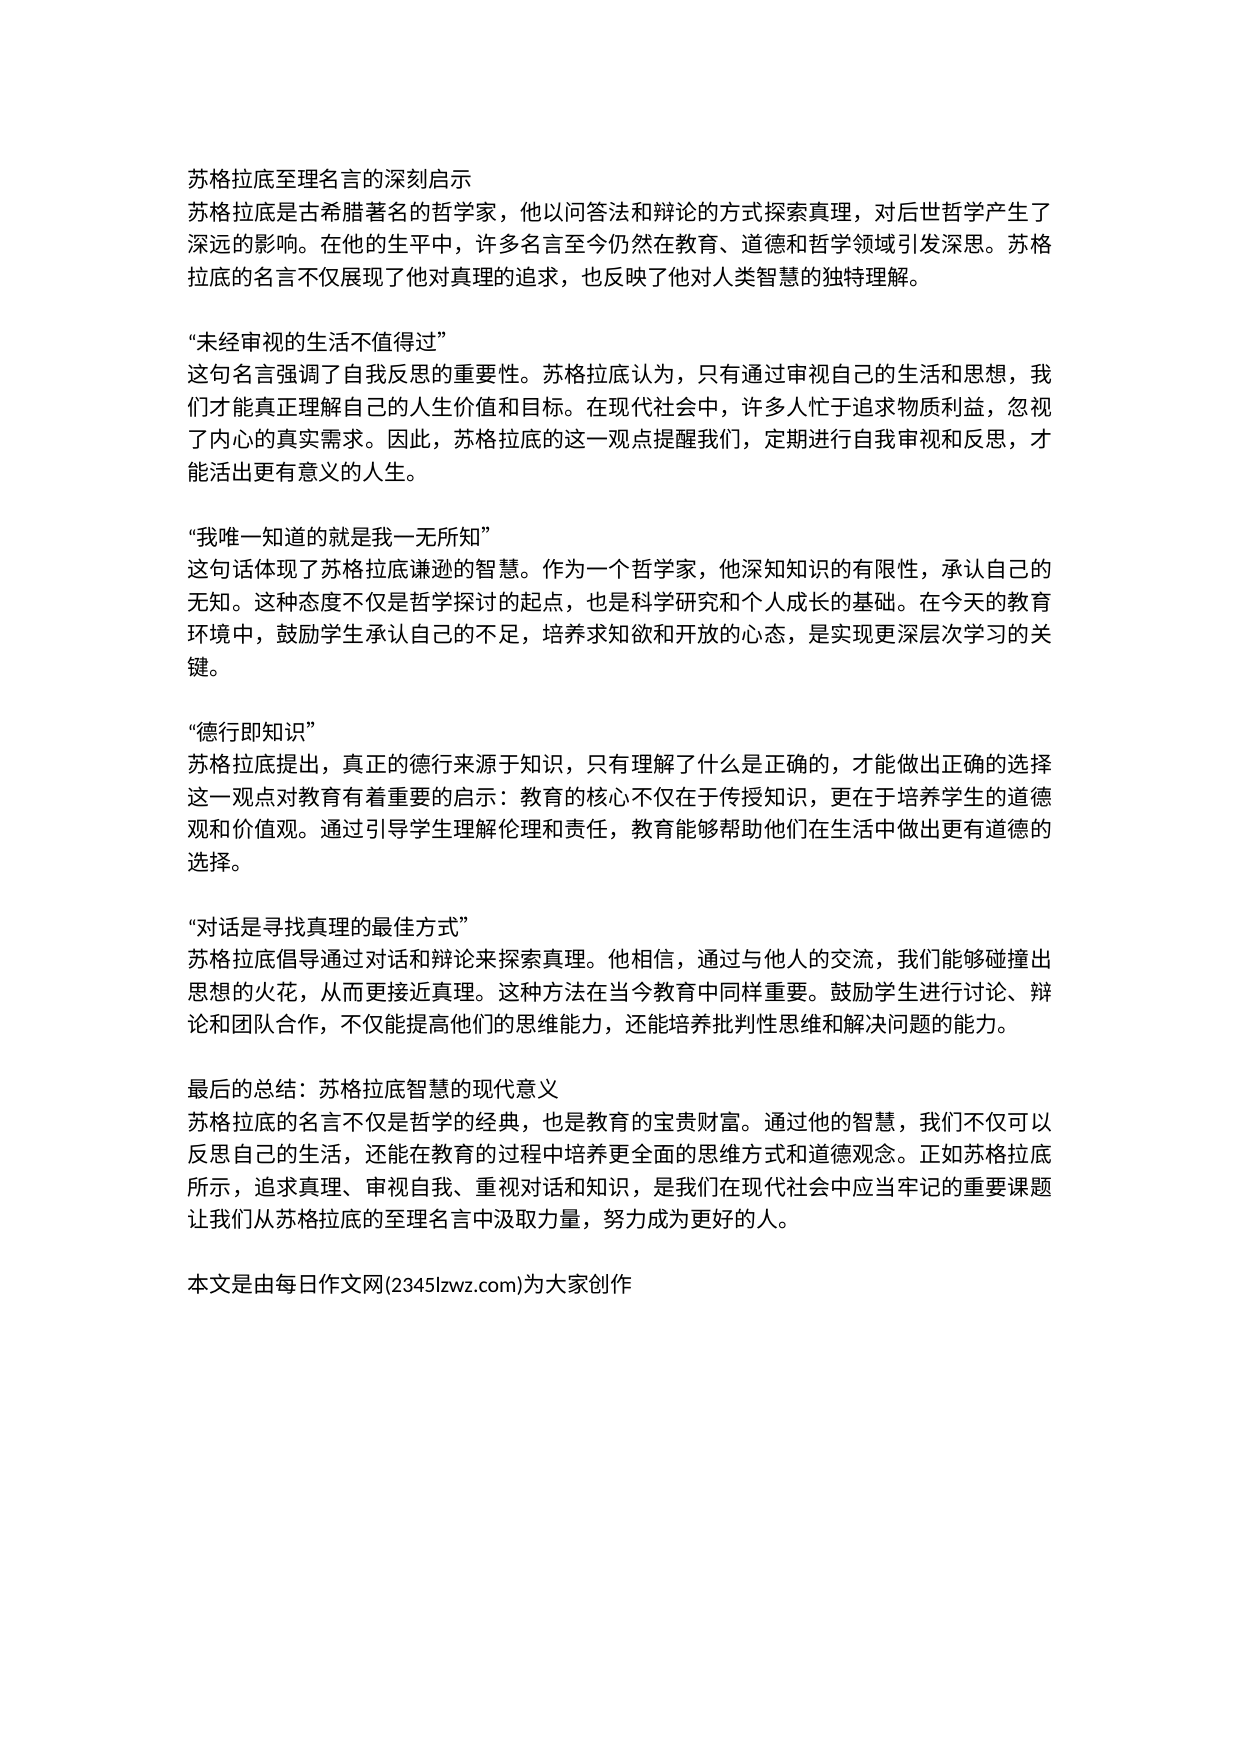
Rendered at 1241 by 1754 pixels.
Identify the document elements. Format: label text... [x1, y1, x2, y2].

text 苏格拉底的名言不仅是哲学的经典，也是教育的宝贵财富。通过他的智慧，我们不仅可以反思自己的生活，还能在教育的过程中培养更全面的思维方式和道德观念。正如苏格拉底所示，追求真理、审视自我、重视对话和知识，是我们在现代社会中应当牢记的重要课题。让我们从苏格拉底的至理名言中汲取力量，努力成为更好的人。 [187, 1104, 1053, 1234]
text 苏格拉底提出，真正的德行来源于知识，只有理解了什么是正确的，才能做出正确的选择。这一观点对教育有着重要的启示：教育的核心不仅在于传授知识，更在于培养学生的道德观和价值观。通过引导学生理解伦理和责任，教育能够帮助他们在生活中做出更有道德的选择。 [187, 747, 1053, 877]
text “德行即知识” [187, 714, 1053, 747]
text “对话是寻找真理的最佳方式” [187, 909, 1053, 942]
text 苏格拉底是古希腊著名的哲学家，他以问答法和辩论的方式探索真理，对后世哲学产生了深远的影响。在他的生平中，许多名言至今仍然在教育、道德和哲学领域引发深思。苏格拉底的名言不仅展现了他对真理的追求，也反映了他对人类智慧的独特理解。 [187, 194, 1053, 292]
text 这句名言强调了自我反思的重要性。苏格拉底认为，只有通过审视自己的生活和思想，我们才能真正理解自己的人生价值和目标。在现代社会中，许多人忙于追求物质利益，忽视了内心的真实需求。因此，苏格拉底的这一观点提醒我们，定期进行自我审视和反思，才能活出更有意义的人生。 [187, 357, 1053, 487]
text 本文是由每日作文网(2345lzwz.com)为大家创作 [187, 1267, 1053, 1299]
text “未经审视的生活不值得过” [187, 324, 1053, 357]
text 最后的总结：苏格拉底智慧的现代意义 [187, 1072, 1053, 1104]
text 苏格拉底倡导通过对话和辩论来探索真理。他相信，通过与他人的交流，我们能够碰撞出思想的火花，从而更接近真理。这种方法在当今教育中同样重要。鼓励学生进行讨论、辩论和团队合作，不仅能提高他们的思维能力，还能培养批判性思维和解决问题的能力。 [187, 942, 1053, 1039]
text 这句话体现了苏格拉底谦逊的智慧。作为一个哲学家，他深知知识的有限性，承认自己的无知。这种态度不仅是哲学探讨的起点，也是科学研究和个人成长的基础。在今天的教育环境中，鼓励学生承认自己的不足，培养求知欲和开放的心态，是实现更深层次学习的关键。 [187, 552, 1053, 682]
text “我唯一知道的就是我一无所知” [187, 519, 1053, 552]
text 苏格拉底至理名言的深刻启示 [187, 162, 1053, 194]
